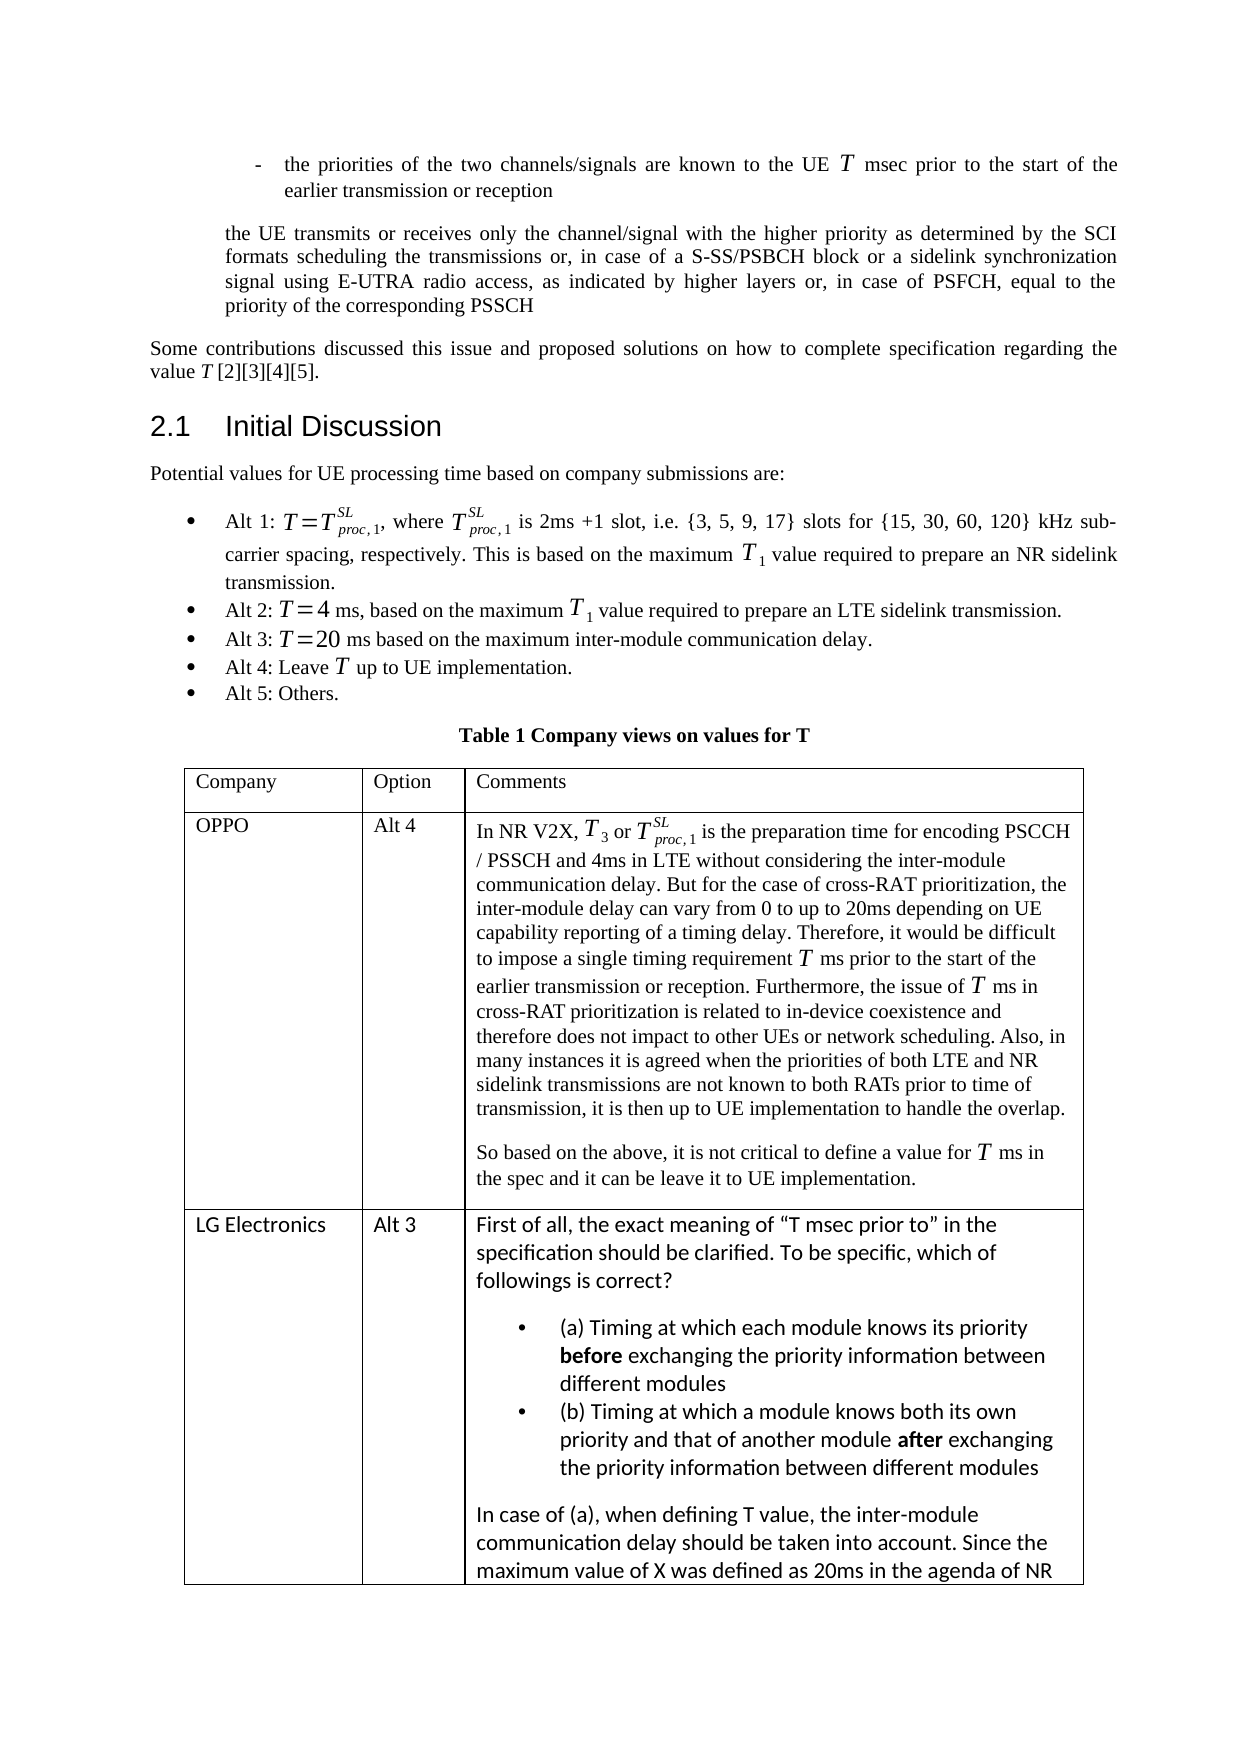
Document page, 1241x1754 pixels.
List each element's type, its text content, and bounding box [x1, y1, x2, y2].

subtitle Initial Discussion [150, 408, 1118, 442]
text - the priorities of the two channels/signals are known to the UE msec prior to the start of the earlier transmission or reception [254, 150, 1118, 202]
text Some contributions discussed this issue and proposed solutions on how to complete specification regarding the value T [2][3][4][5]. [150, 335, 1118, 383]
table_cell LG Electronics [185, 1210, 362, 1584]
table_cell In NR V2X, or is the preparation time for encoding PSCCH / PSSCH and 4ms in LTE without considering the inter-module communication delay. But for the case of cross-RAT prioritization, the inter-module delay can vary from 0 to up to 20ms depending on UE capability reporting of a timing delay. Therefore, it would be difficult to impose a single timing requirement ms prior to the start of the earlier transmission or reception. Furthermore, the issue of ms in cross-RAT prioritization is related to in-device coexistence and therefore does not impact to other UEs or network scheduling. Also, in many instances it is agreed when the priorities of both LTE and NR sidelink transmissions are not known to both RATs prior to time of transmission, it is then up to UE implementation to handle the overlap. So based on the above, it is not critical to define a value for ms in the spec and it can be leave it to UE implementation. [466, 813, 1083, 1209]
table_cell OPPO [185, 813, 362, 1209]
table_cell Alt 4 [363, 813, 464, 1209]
list Alt 5: Others. [187, 681, 1118, 704]
text Potential values for UE processing time based on company submissions are: [150, 461, 1118, 485]
text Table 1 Company views on values for T [150, 723, 1118, 747]
text the UE transmits or receives only the channel/signal with the higher priority as determined by the SCI formats scheduling the transmissions or, in case of a S-SS/PSBCH block or a sidelink synchronization signal using E-UTRA radio access, as indicated by higher layers or, in case of PSFCH, equal to the priority of the corresponding PSSCH [225, 220, 1118, 317]
table_header Company [185, 769, 362, 812]
list Alt 2: ms, based on the maximum value required to prepare an LTE sidelink transmission. [187, 594, 1118, 625]
table_cell Alt 3 [363, 1210, 464, 1584]
list Alt 4: Leave up to UE implementation. [187, 653, 1118, 681]
table_header Option [363, 769, 464, 812]
list Alt 3: ms based on the maximum inter-module communication delay. [187, 625, 1118, 653]
table_header Comments [466, 769, 1083, 812]
list Alt 1: , where is 2ms +1 slot, i.e. {3, 5, 9, 17} slots for {15, 30, 60, 120} kHz sub-carrier spacing, respectively. This is based on the maximum value required to prepare an NR sidelink transmission. [187, 504, 1118, 594]
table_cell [466, 1210, 1083, 1584]
